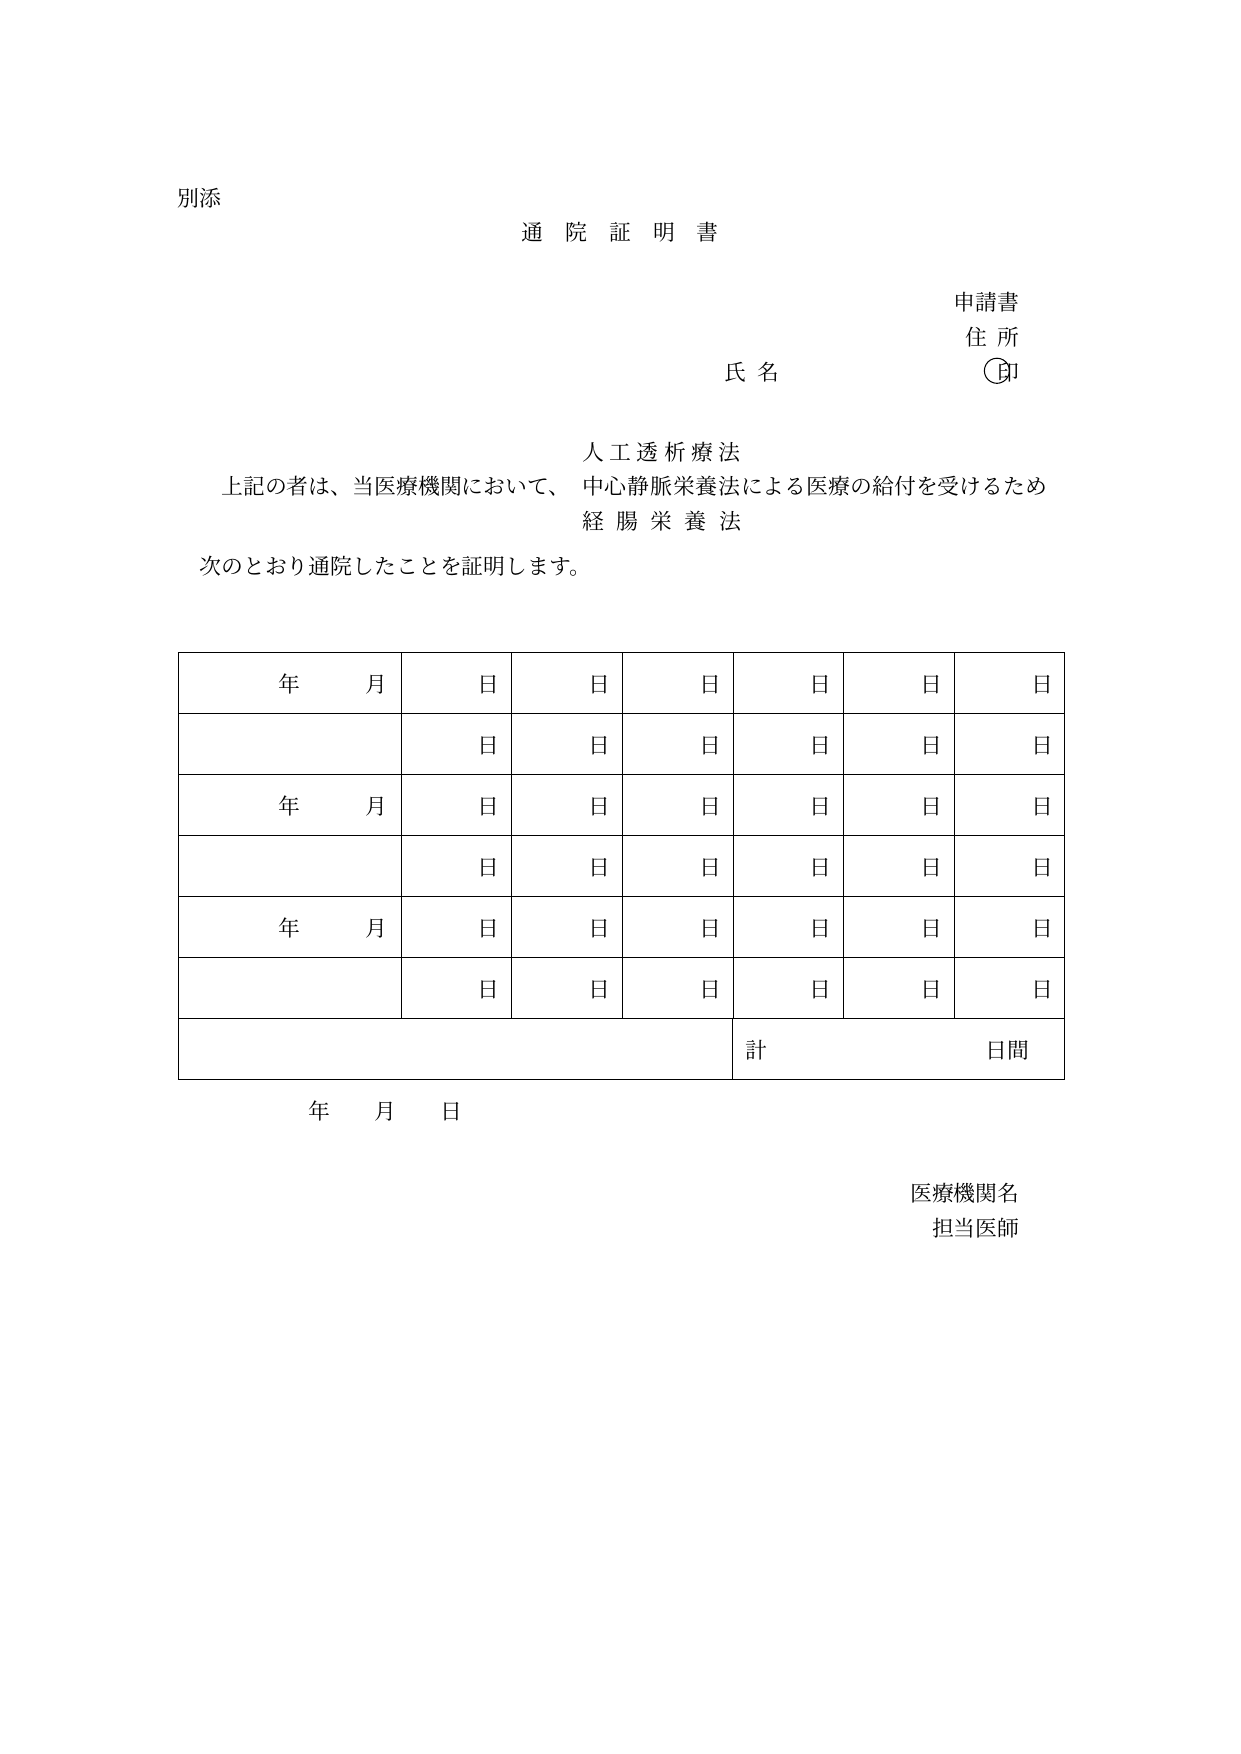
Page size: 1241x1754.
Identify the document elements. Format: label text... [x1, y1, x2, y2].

table_cell 日 [402, 714, 511, 774]
table_cell 日 [402, 958, 511, 1018]
table_cell 日 [955, 958, 1064, 1018]
table_header 年 月 [179, 653, 401, 713]
text 次のとおり通院したことを証明します。 [199, 547, 1063, 582]
table_cell 日 [955, 775, 1064, 835]
table_cell 日 [734, 714, 843, 774]
table_cell 日 [623, 897, 733, 957]
table_cell 日 [955, 836, 1064, 896]
table_cell 日 [844, 958, 954, 1018]
table_cell 年 月 [179, 775, 401, 835]
table_cell 日 [623, 958, 733, 1018]
table_cell [179, 1019, 732, 1079]
table_cell 日 [623, 836, 733, 896]
table_cell 年 月 [179, 897, 401, 957]
table_cell 日 [512, 714, 622, 774]
table_cell 計 日間 [733, 1019, 1064, 1079]
table_cell 日 [734, 958, 843, 1018]
table_cell 日 [844, 714, 954, 774]
table_cell 日 [844, 775, 954, 835]
table_header 日 [623, 653, 733, 713]
table_cell 日 [734, 836, 843, 896]
table_header 日 [734, 653, 843, 713]
text 氏名 印 [177, 353, 1019, 388]
table_cell [179, 714, 401, 774]
table_cell 日 [402, 897, 511, 957]
table_header 日 [512, 653, 622, 713]
table_cell 日 [734, 775, 843, 835]
table_cell 日 [955, 714, 1064, 774]
table_header 上記の者は、当医療機関において、 [177, 423, 582, 547]
table_cell 日 [512, 836, 622, 896]
text 住所 [177, 319, 1019, 353]
table_header 日 [844, 653, 954, 713]
table_cell 日 [512, 775, 622, 835]
table_cell 日 [844, 897, 954, 957]
text 申請書 [177, 284, 1019, 319]
table_header 人工透析療法 中心静脈栄養法 経腸栄養法 [582, 423, 741, 547]
table_cell 日 [512, 958, 622, 1018]
text 通院証明書 [177, 214, 1063, 249]
table_cell 日 [623, 775, 733, 835]
table_cell [179, 958, 401, 1018]
table_cell [179, 836, 401, 896]
table_cell 日 [512, 897, 622, 957]
text 別添 [177, 179, 1063, 214]
table_header 日 [402, 653, 511, 713]
table_header 日 [955, 653, 1064, 713]
table_cell 日 [955, 897, 1064, 957]
text 担当医師 [177, 1209, 1019, 1244]
table_cell 日 [402, 775, 511, 835]
table_header による医療の給付を受けるため [741, 423, 1063, 547]
text 年 月 日 [177, 1092, 1063, 1127]
table_cell 日 [623, 714, 733, 774]
table_cell 日 [844, 836, 954, 896]
text 医療機関名 [177, 1174, 1019, 1209]
table_cell 日 [734, 897, 843, 957]
table_cell 日 [402, 836, 511, 896]
